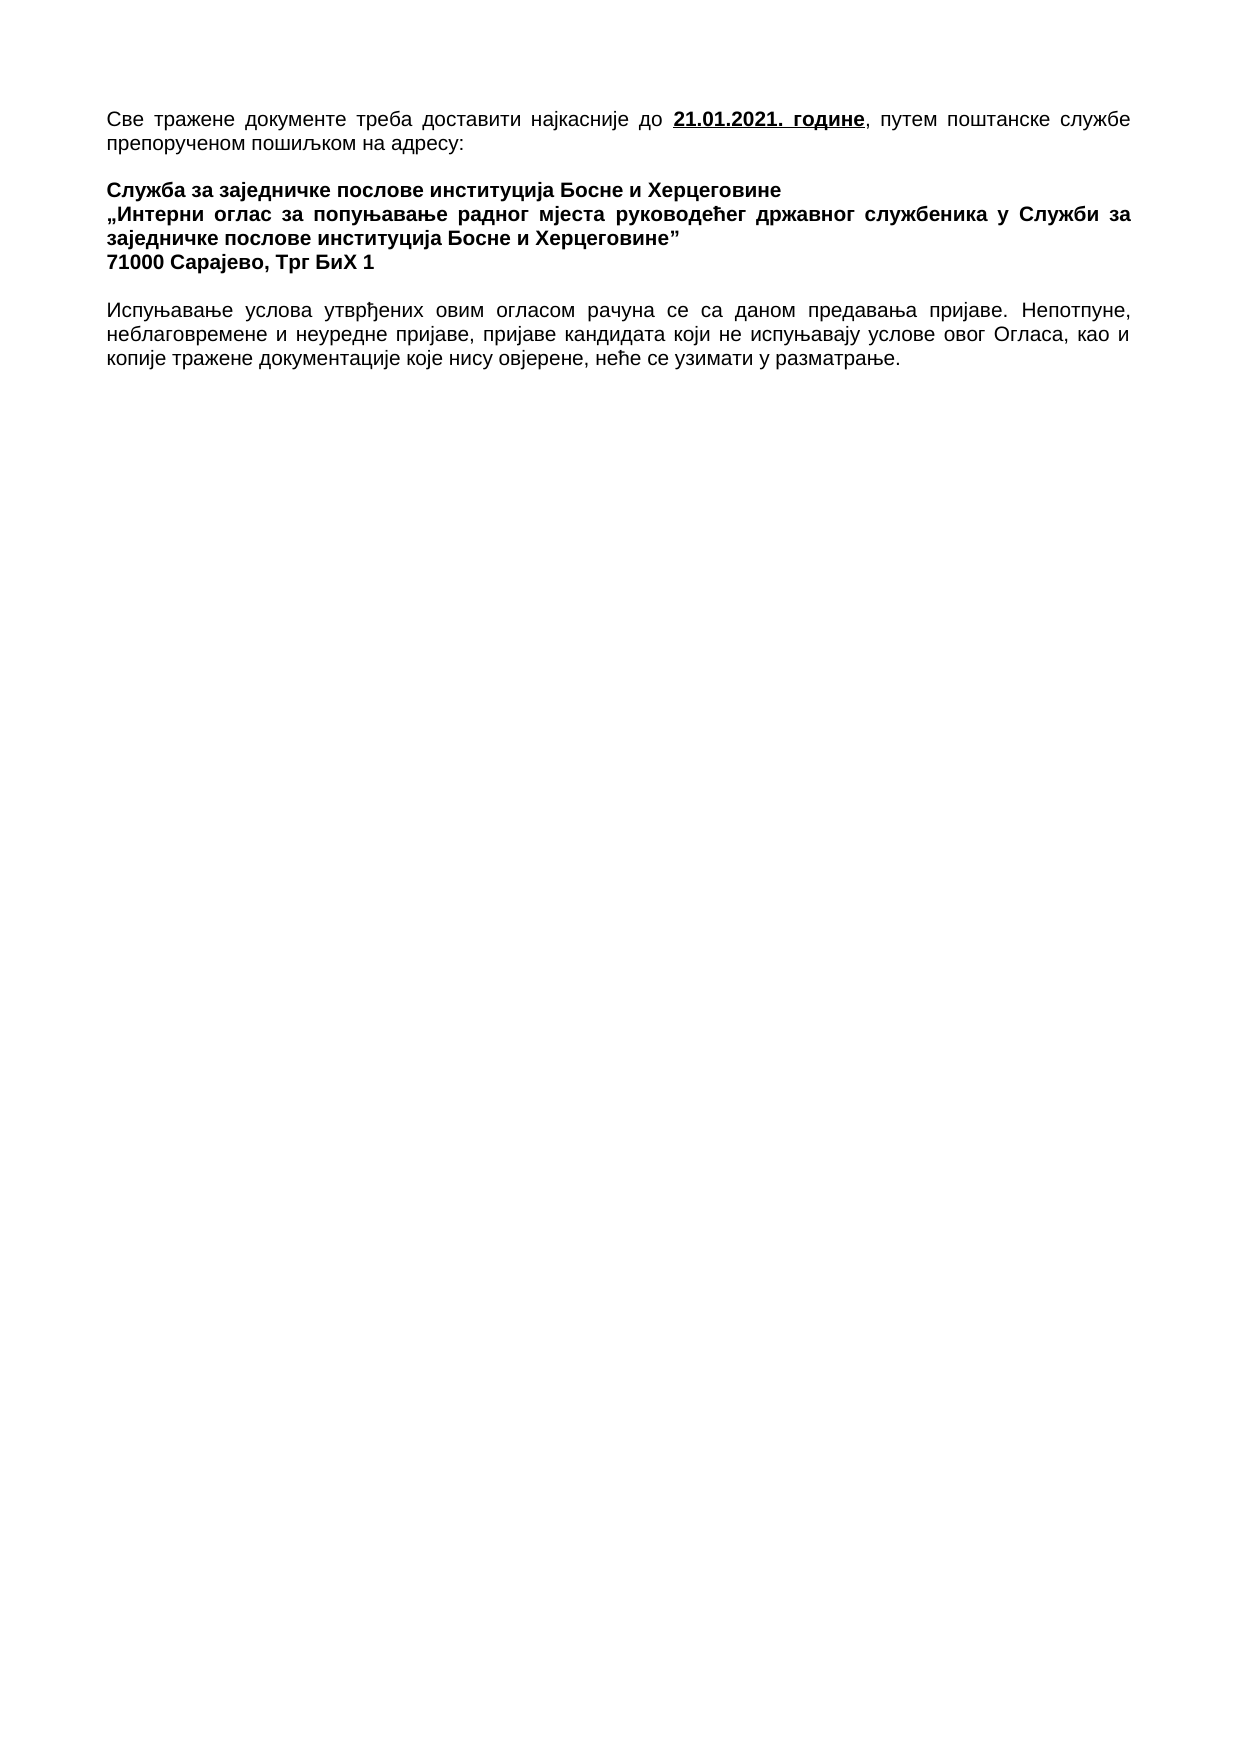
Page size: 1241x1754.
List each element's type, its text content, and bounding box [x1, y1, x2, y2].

text Служба за заједничке послове институција Босне и Херцеговине [106, 178, 1131, 202]
text Испуњавање услова утврђених овим огласом рачуна се са даном предавања пријаве. Непотпуне, неблаговремене и неуредне пријаве, пријаве кандидата који не испуњавају услове овог Огласа, као и копије тражене документације које нису овјерене, неће се узимати у разматрање. [106, 298, 1131, 370]
text „Интерни оглас за попуњавање радног мјеста руководећег државног службеника у Служби за заједничке послове институција Босне и Херцеговине” [106, 202, 1131, 250]
text Све тражене документе треба доставити најкасније до 21.01.2021. године, путем поштанске службе препорученом пошиљком на адресу: [106, 106, 1131, 154]
text 71000 Сарајево, Трг БиХ 1 [106, 250, 1131, 274]
